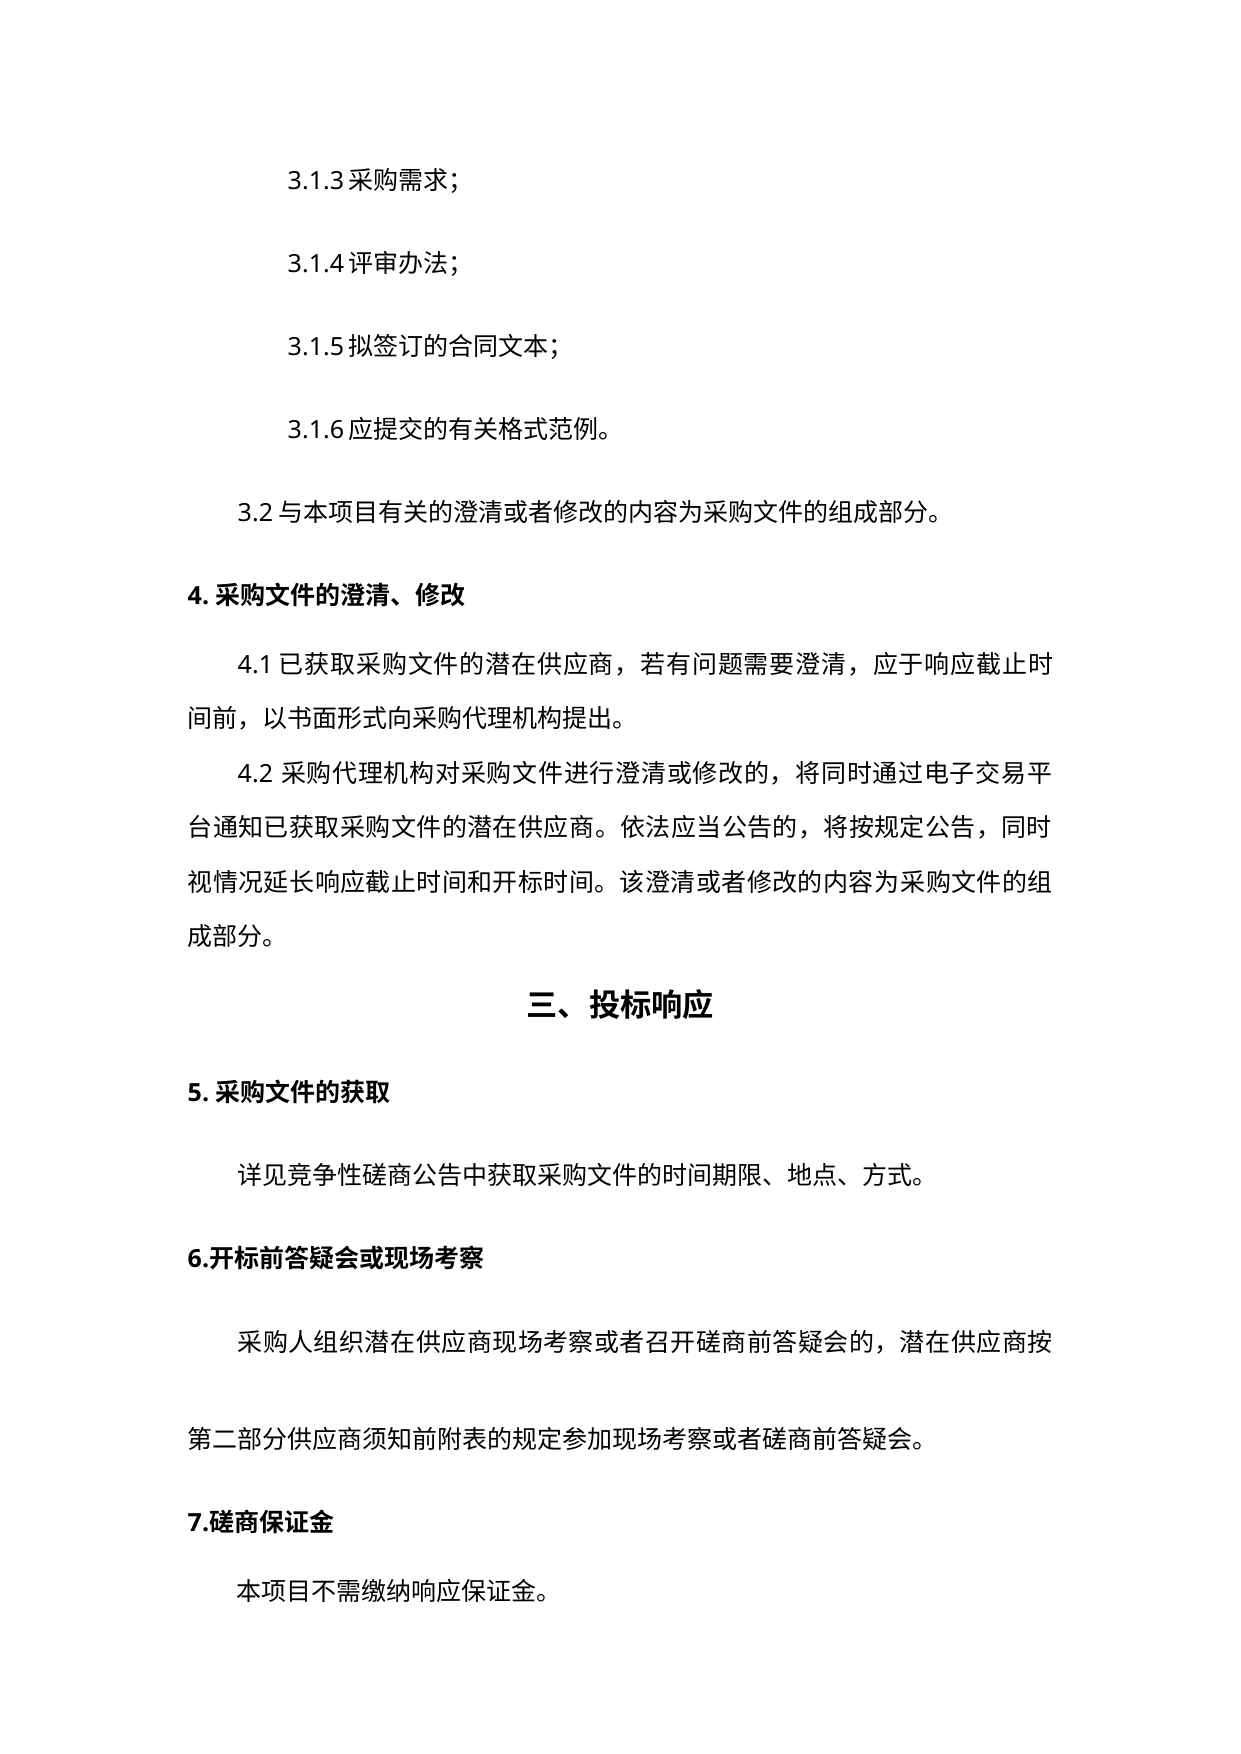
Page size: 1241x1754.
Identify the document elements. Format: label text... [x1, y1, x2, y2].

text 3.1.6应提交的有关格式范例。 [187, 395, 1053, 460]
text 3.1.4评审办法； [187, 229, 1053, 294]
text 4.1已获取采购文件的潜在供应商，若有问题需要澄清，应于响应截止时间前，以书面形式向采购代理机构提出。 [187, 644, 1053, 735]
text 5. 采购文件的获取 [187, 1058, 1053, 1123]
text 本项目不需缴纳响应保证金。 [187, 1571, 1053, 1608]
text 7.磋商保证金 [187, 1488, 1053, 1553]
text 6.开标前答疑会或现场考察 [187, 1224, 1053, 1289]
text 4. 采购文件的澄清、修改 [187, 561, 1053, 626]
text 三、投标响应 [187, 971, 1053, 1036]
text 详见竞争性磋商公告中获取采购文件的时间期限、地点、方式。 [187, 1141, 1053, 1206]
text 4.2 采购代理机构对采购文件进行澄清或修改的，将同时通过电子交易平台通知已获取采购文件的潜在供应商。依法应当公告的，将按规定公告，同时视情况延长响应截止时间和开标时间。该澄清或者修改的内容为采购文件的组成部分。 [187, 753, 1053, 953]
text 采购人组织潜在供应商现场考察或者召开磋商前答疑会的，潜在供应商按第二部分供应商须知前附表的规定参加现场考察或者磋商前答疑会。 [187, 1308, 1053, 1470]
text 3.1.5拟签订的合同文本； [187, 312, 1053, 377]
text 3.1.3采购需求； [187, 146, 1053, 211]
text 3.2与本项目有关的澄清或者修改的内容为采购文件的组成部分。 [187, 478, 1053, 543]
